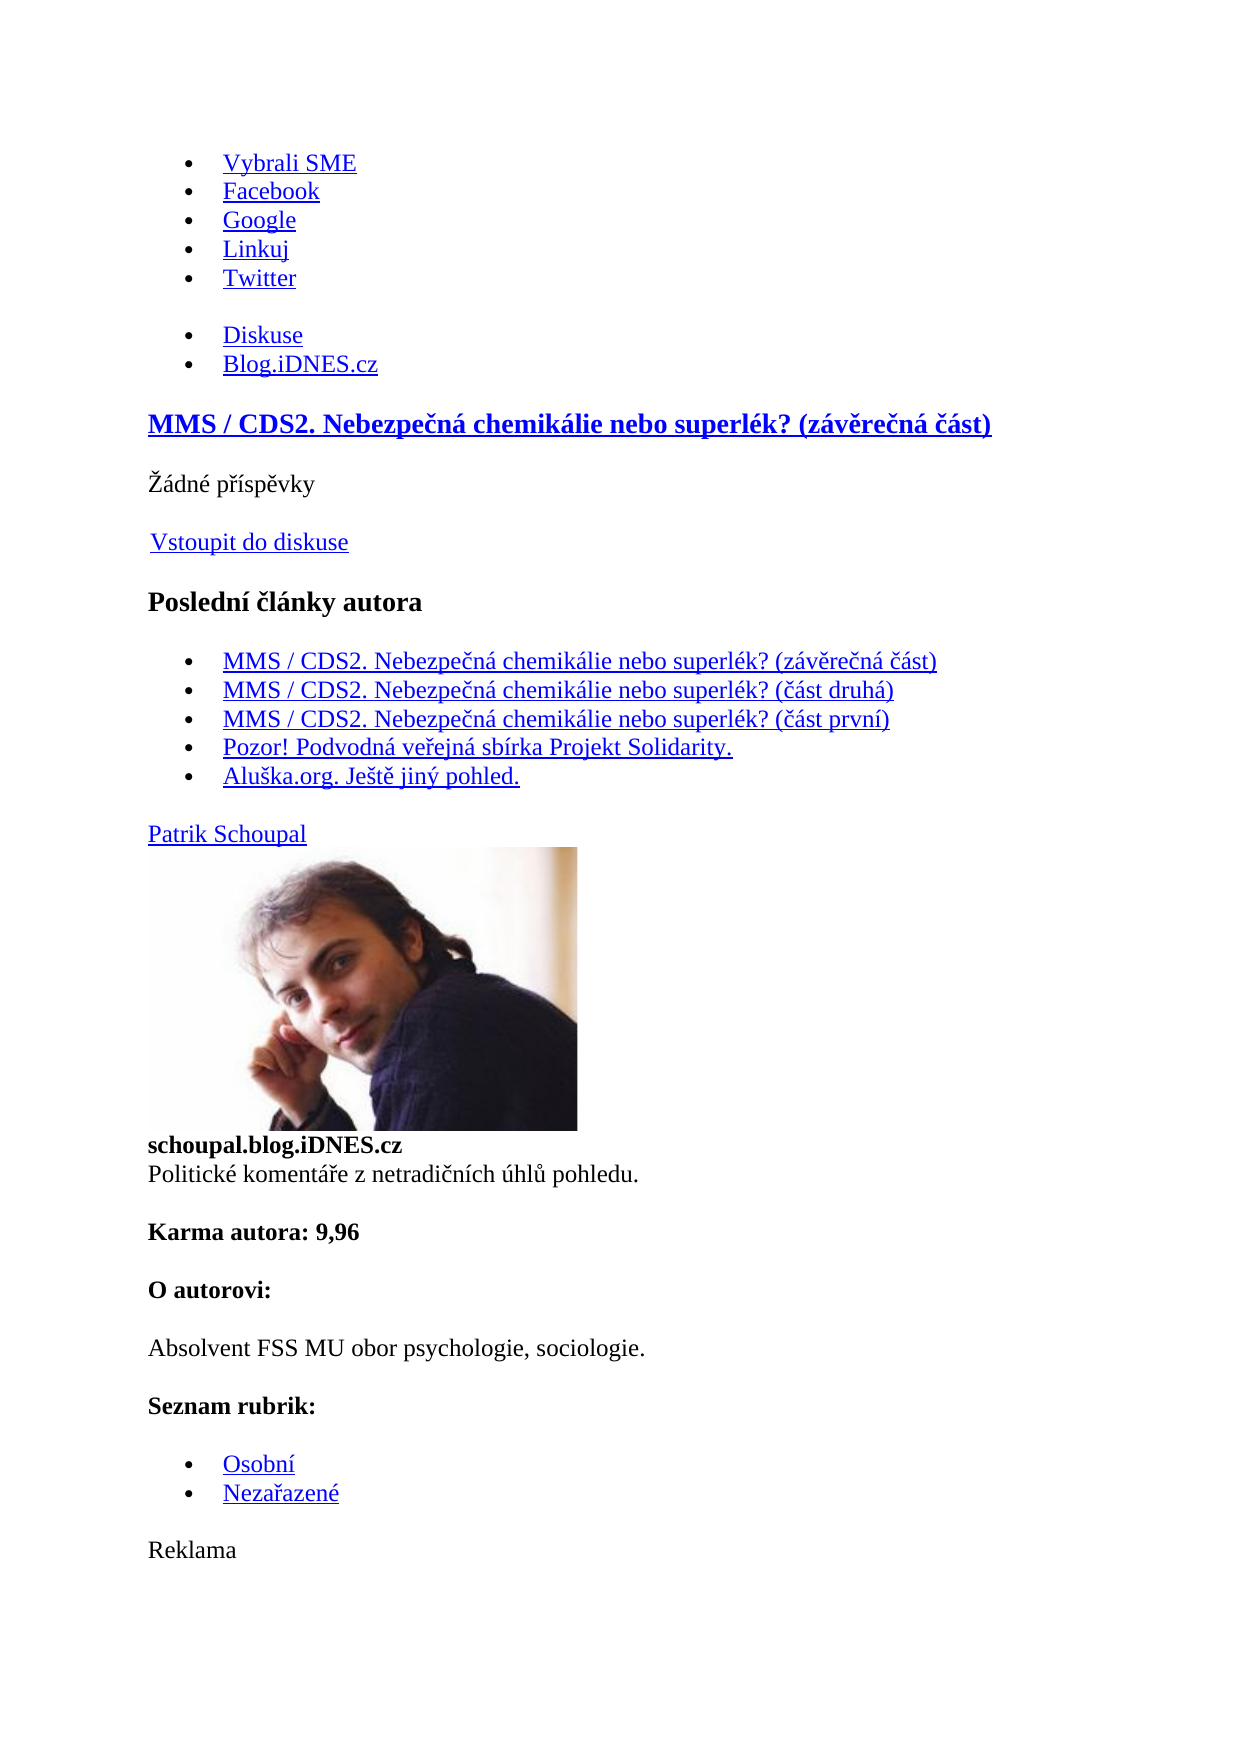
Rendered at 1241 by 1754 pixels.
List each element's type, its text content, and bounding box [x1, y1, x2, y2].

list MMS / CDS2. Nebezpečná chemikálie nebo superlék? (část druhá) [185, 675, 1093, 704]
list Vybrali SME [185, 148, 1093, 176]
list Osobní [185, 1449, 1093, 1478]
text Poslední články autora [148, 584, 1093, 617]
text MMS / CDS2. Nebezpečná chemikálie nebo superlék? (závěrečná část) [148, 407, 1093, 439]
list Twitter [185, 263, 1093, 291]
list Blog.iDNES.cz [185, 349, 1093, 378]
text Žádné příspěvky [148, 469, 1093, 497]
text Politické komentáře z netradičních úhlů pohledu. [148, 1159, 1093, 1188]
text Reklama [148, 1536, 1093, 1564]
list MMS / CDS2. Nebezpečná chemikálie nebo superlék? (závěrečná část) [185, 646, 1093, 675]
list Nezařazené [185, 1478, 1093, 1506]
text Vstoupit do diskuse [148, 527, 1093, 555]
text Seznam rubrik: [148, 1391, 1093, 1420]
list Linkuj [185, 234, 1093, 263]
text Karma autora: 9,96 [148, 1217, 1093, 1246]
list Pozor! Podvodná veřejná sbírka Projekt Solidarity. [185, 732, 1093, 761]
list MMS / CDS2. Nebezpečná chemikálie nebo superlék? (část první) [185, 704, 1093, 732]
text O autorovi: [148, 1275, 1093, 1304]
text Absolvent FSS MU obor psychologie, sociologie. [148, 1333, 1093, 1362]
list Diskuse [185, 321, 1093, 349]
list Aluška.org. Ještě jiný pohled. [185, 761, 1093, 790]
list Google [185, 205, 1093, 234]
text schoupal.blog.iDNES.cz [148, 1131, 1093, 1159]
list Facebook [185, 176, 1093, 205]
picture [147, 847, 578, 1131]
text Patrik Schoupal [148, 819, 1093, 848]
